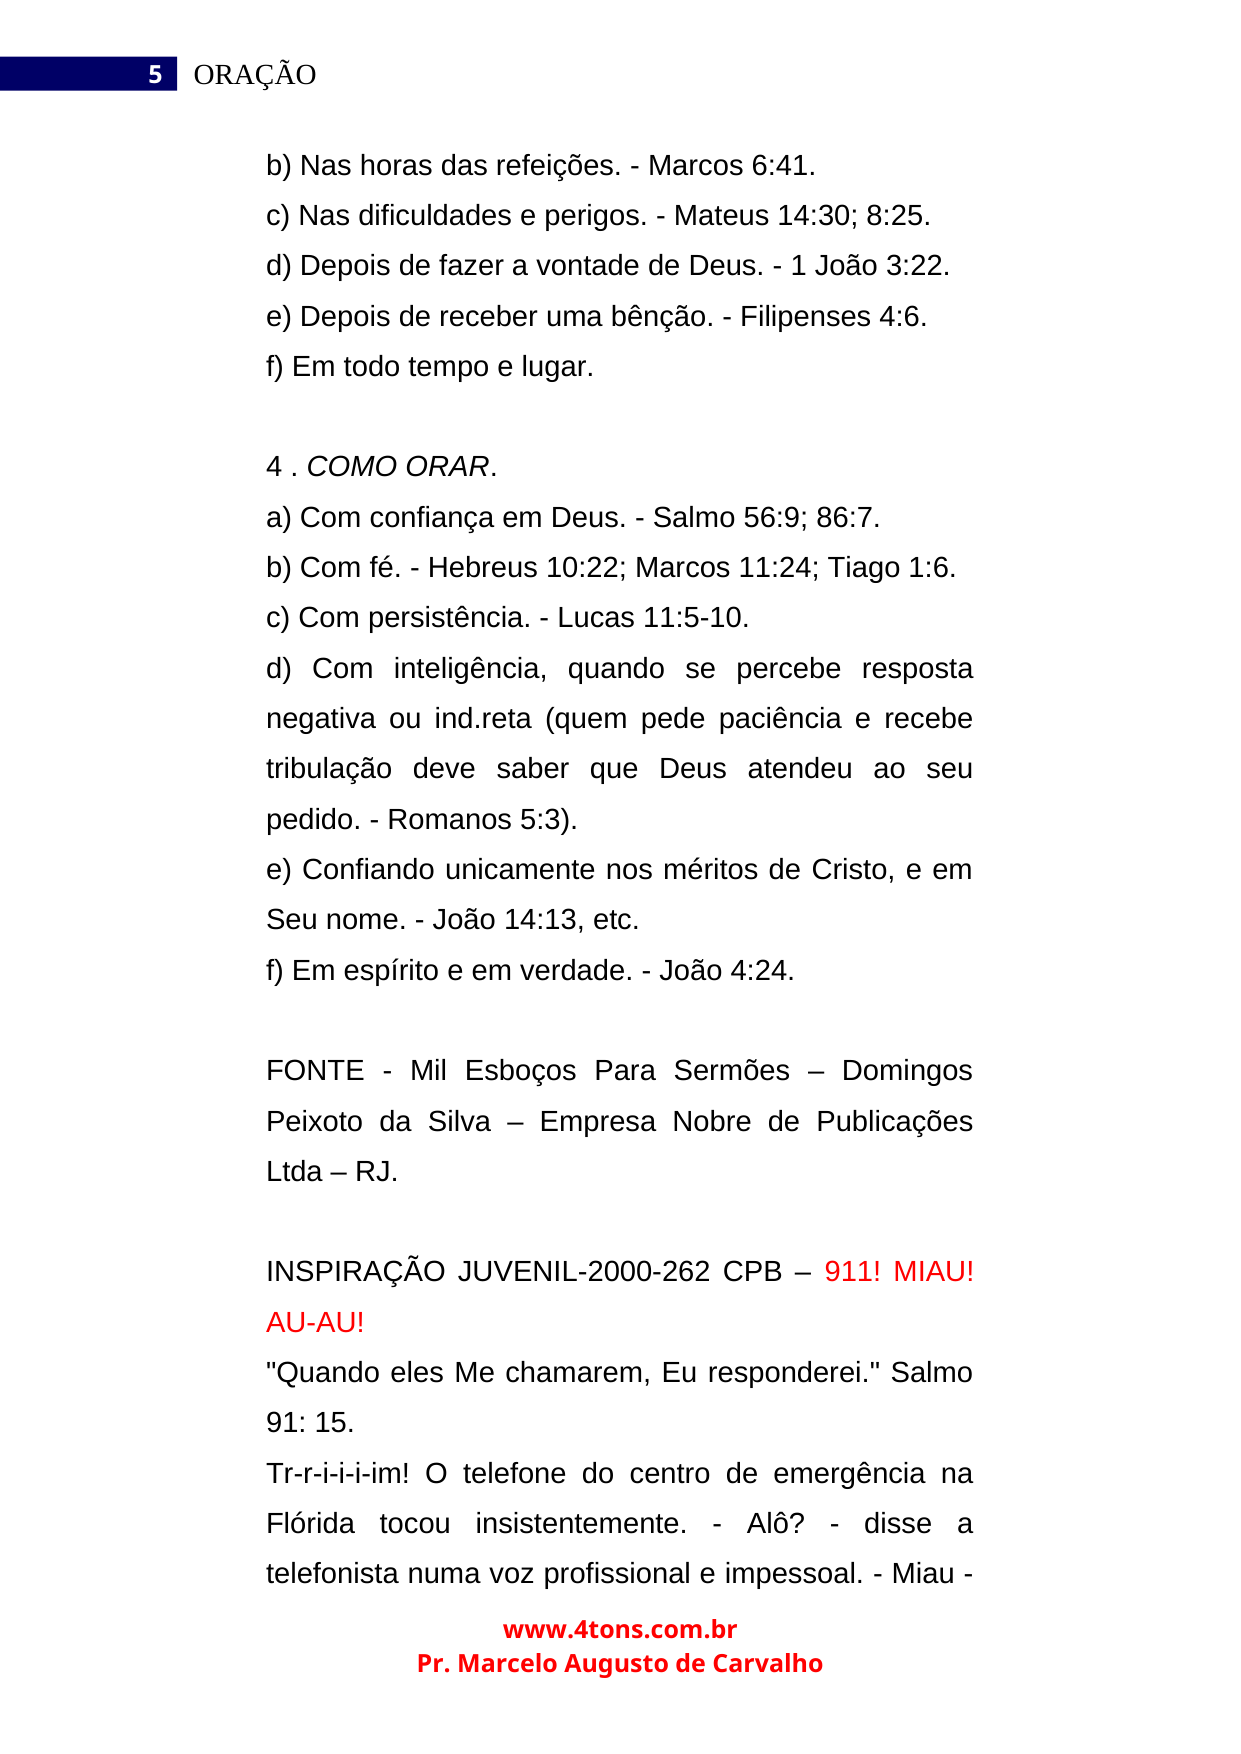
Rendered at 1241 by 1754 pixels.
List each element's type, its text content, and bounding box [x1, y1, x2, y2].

text c) Nas dificuldades e perigos. - Mateus 14:30; 8:25. [266, 198, 974, 231]
text e) Depois de receber uma bênção. - Filipenses 4:6. [266, 298, 974, 332]
text FONTE - Mil Esboços Para Sermões – Domingos Peixoto da Silva – Empresa Nobre de Publicações Ltda – RJ. [266, 1053, 974, 1187]
text d) Depois de fazer a vontade de Deus. - 1 João 3:22. [266, 248, 974, 282]
text b) Com fé. - Hebreus 10:22; Marcos 11:24; Tiago 1:6. [266, 550, 974, 584]
text a) Com confiança em Deus. - Salmo 56:9; 86:7. [266, 500, 974, 533]
text d) Com inteligência, quando se percebe resposta negativa ou ind.reta (quem pede paciência e recebe tribulação deve saber que Deus atendeu ao seu pedido. - Romanos 5:3). [266, 651, 974, 835]
text INSPIRAÇÃO JUVENIL-2000-262 CPB – 911! MIAU! AU-AU! [266, 1254, 974, 1338]
text 4 . COMO ORAR. [266, 449, 974, 483]
text c) Com persistência. - Lucas 11:5-10. [266, 600, 974, 634]
text f) Em todo tempo e lugar. [266, 349, 974, 382]
text e) Confiando unicamente nos méritos de Cristo, e em Seu nome. - João 14:13, etc. [266, 852, 974, 936]
text f) Em espírito e em verdade. - João 4:24. [266, 953, 974, 986]
text "Quando eles Me chamarem, Eu responderei." Salmo 91: 15. [266, 1355, 974, 1439]
text b) Nas horas das refeições. - Marcos 6:41. [266, 148, 974, 181]
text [266, 1456, 974, 1590]
